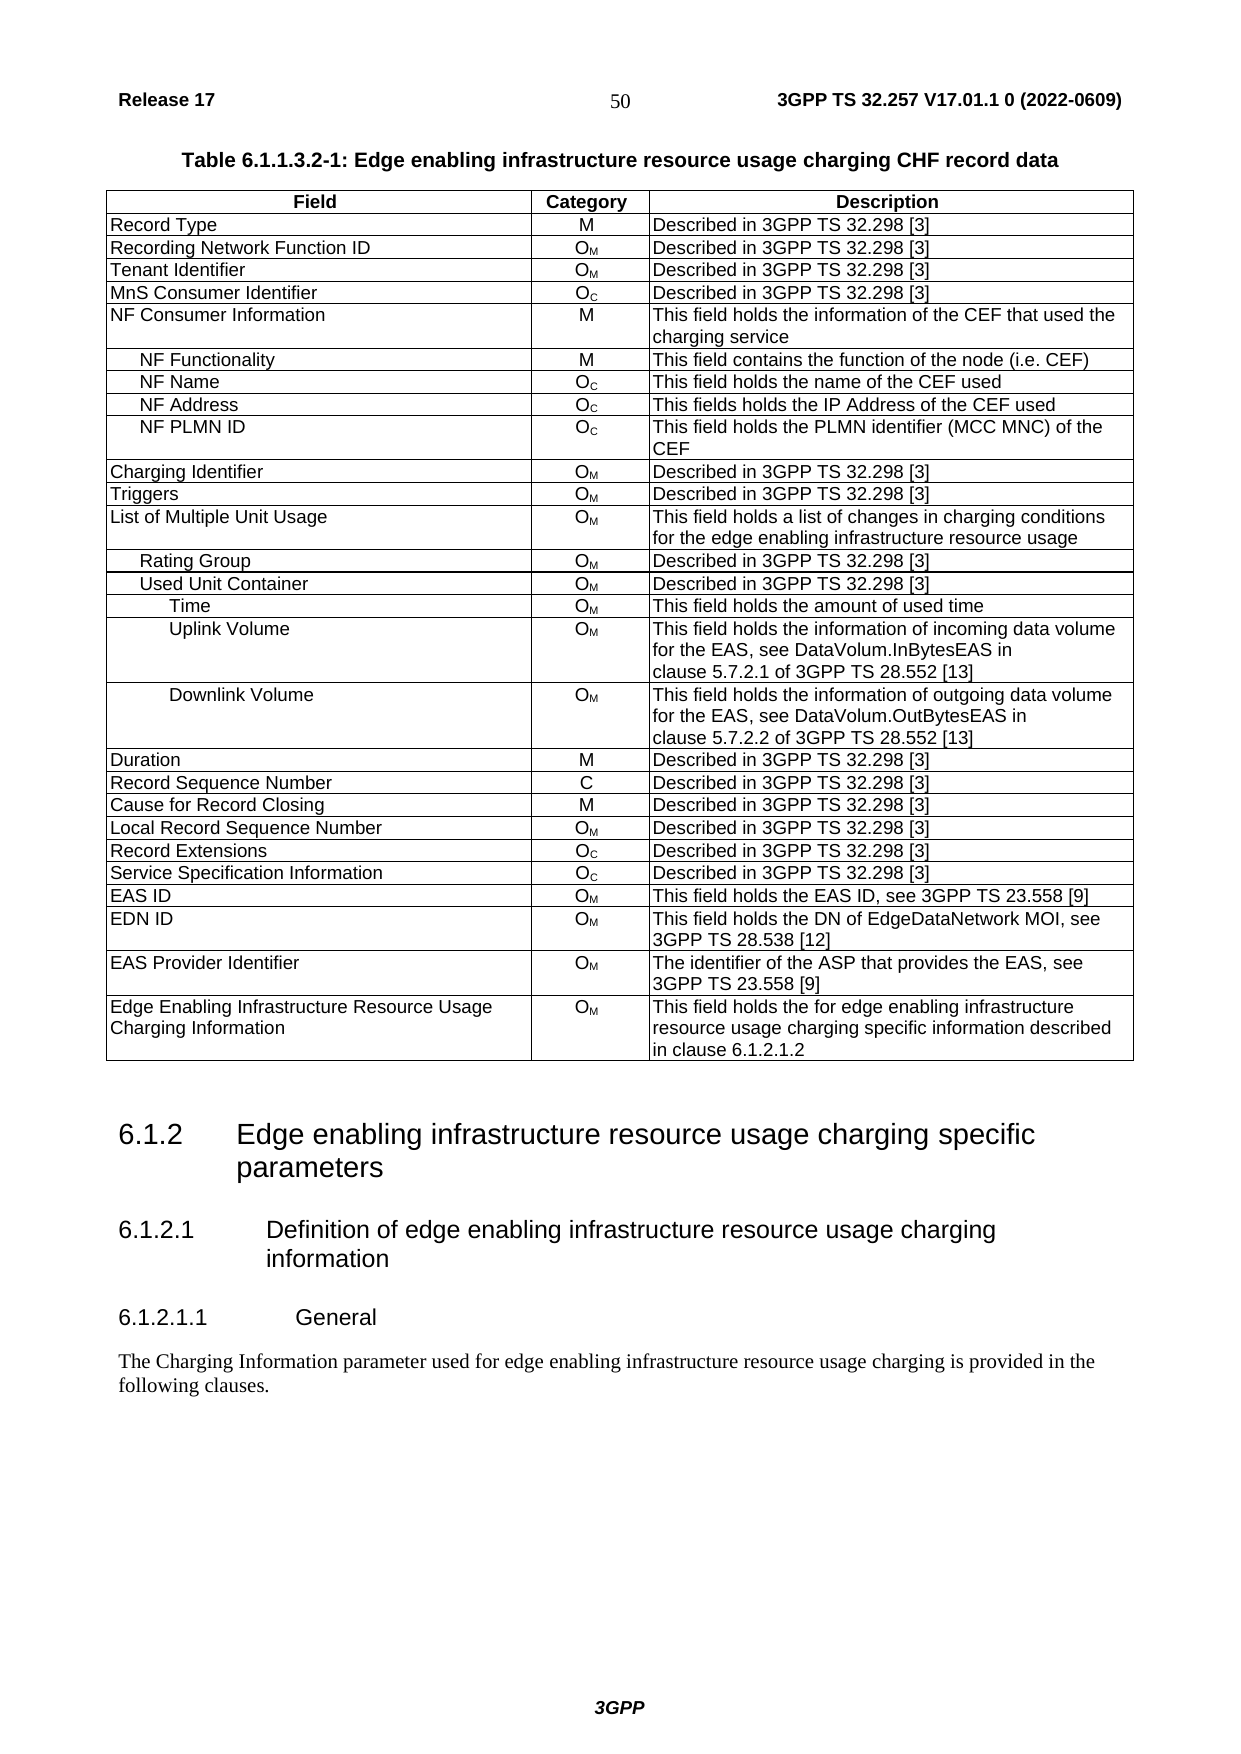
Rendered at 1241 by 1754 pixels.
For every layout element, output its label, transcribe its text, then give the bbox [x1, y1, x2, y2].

table_cell Service Specification Information [107, 862, 531, 884]
table_cell This field contains the function of the node (i.e. CEF) [650, 349, 1133, 370]
table_cell OM [532, 573, 649, 594]
table_cell OM [532, 951, 649, 994]
table_cell OM [532, 618, 649, 682]
table_cell This field holds the information of outgoing data volume for the EAS, see DataVolum.OutBytesEAS in clause 5.7.2.2 of 3GPP TS 28.552 [13] [650, 683, 1133, 748]
table_cell Edge Enabling Infrastructure Resource Usage Charging Information [107, 996, 531, 1060]
table_cell Triggers [107, 483, 531, 504]
table_cell Time [107, 595, 531, 617]
table_cell Tenant Identifier [107, 259, 531, 281]
table_cell NF Name [107, 371, 531, 393]
table_cell Described in 3GPP TS 32.298 [3] [650, 772, 1133, 793]
table_cell MnS Consumer Identifier [107, 282, 531, 303]
table_cell Described in 3GPP TS 32.298 [3] [650, 573, 1133, 594]
table_cell Described in 3GPP TS 32.298 [3] [650, 749, 1133, 771]
table_cell Described in 3GPP TS 32.298 [3] [650, 550, 1133, 571]
table_cell The identifier of the ASP that provides the EAS, see 3GPP TS 23.558 [9] [650, 951, 1133, 994]
table_cell OC [532, 394, 649, 415]
table_cell This field holds the EAS ID, see 3GPP TS 23.558 [9] [650, 885, 1133, 906]
table_cell OC [532, 840, 649, 861]
table_cell NF Functionality [107, 349, 531, 370]
table_cell Cause for Record Closing [107, 794, 531, 816]
table_cell Duration [107, 749, 531, 771]
table_cell OM [532, 506, 649, 549]
table_cell This field holds the information of the CEF that used the charging service [650, 304, 1133, 347]
table_header Description [650, 191, 1133, 213]
table_cell Described in 3GPP TS 32.298 [3] [650, 236, 1133, 258]
table_cell Described in 3GPP TS 32.298 [3] [650, 259, 1133, 281]
table_cell Described in 3GPP TS 32.298 [3] [650, 862, 1133, 884]
table_cell EAS ID [107, 885, 531, 906]
table_cell Described in 3GPP TS 32.298 [3] [650, 460, 1133, 482]
table_cell OM [532, 236, 649, 258]
table_cell OM [532, 683, 649, 748]
table_cell Local Record Sequence Number [107, 817, 531, 838]
table_cell Downlink Volume [107, 683, 531, 748]
table_cell M [532, 214, 649, 235]
table_cell Record Extensions [107, 840, 531, 861]
table_cell List of Multiple Unit Usage [107, 506, 531, 549]
table_cell This field holds a list of changes in charging conditions for the edge enabling infrastructure resource usage [650, 506, 1133, 549]
table_cell EDN ID [107, 907, 531, 950]
table_cell Described in 3GPP TS 32.298 [3] [650, 214, 1133, 235]
table_cell Record Type [107, 214, 531, 235]
table_cell Record Sequence Number [107, 772, 531, 793]
table_cell OC [532, 371, 649, 393]
table_cell OM [532, 907, 649, 950]
table_cell M [532, 794, 649, 816]
table_cell Uplink Volume [107, 618, 531, 682]
table_header Category [532, 191, 649, 213]
subtitle 6.1.2.1 Definition of edge enabling infrastructure resource usage charging information [118, 1215, 1122, 1272]
table_cell NF Consumer Information [107, 304, 531, 347]
subtitle 6.1.2 Edge enabling infrastructure resource usage charging specific parameters [118, 1117, 1122, 1184]
table_cell This fields holds the IP Address of the CEF used [650, 394, 1133, 415]
table_cell Described in 3GPP TS 32.298 [3] [650, 794, 1133, 816]
table_cell Used Unit Container [107, 573, 531, 594]
table_cell This field holds the PLMN identifier (MCC MNC) of the CEF [650, 416, 1133, 459]
table_cell This field holds the amount of used time [650, 595, 1133, 617]
table_cell M [532, 304, 649, 347]
table_cell This field holds the for edge enabling infrastructure resource usage charging specific information described in clause 6.1.2.1.2 [650, 996, 1133, 1060]
table_cell This field holds the DN of EdgeDataNetwork MOI, see 3GPP TS 28.538 [12] [650, 907, 1133, 950]
subtitle 6.1.2.1.1 General [118, 1304, 1122, 1330]
table_cell M [532, 349, 649, 370]
table_cell Rating Group [107, 550, 531, 571]
table_cell M [532, 749, 649, 771]
table_cell Described in 3GPP TS 32.298 [3] [650, 483, 1133, 504]
table_cell Described in 3GPP TS 32.298 [3] [650, 840, 1133, 861]
table_cell C [532, 772, 649, 793]
table_cell Described in 3GPP TS 32.298 [3] [650, 282, 1133, 303]
table_cell OM [532, 259, 649, 281]
table_header Field [107, 191, 531, 213]
table_cell OC [532, 862, 649, 884]
table_cell OM [532, 595, 649, 617]
table_cell This field holds the name of the CEF used [650, 371, 1133, 393]
table_cell OM [532, 996, 649, 1060]
table_cell NF Address [107, 394, 531, 415]
text The Charging Information parameter used for edge enabling infrastructure resource usage charging is provided in the following clauses. [118, 1349, 1122, 1397]
table_cell OM [532, 885, 649, 906]
table_cell Described in 3GPP TS 32.298 [3] [650, 817, 1133, 838]
table_cell NF PLMN ID [107, 416, 531, 459]
table_cell OM [532, 460, 649, 482]
table_cell OM [532, 817, 649, 838]
table_cell Recording Network Function ID [107, 236, 531, 258]
table_cell EAS Provider Identifier [107, 951, 531, 994]
text Table 6.1.1.3.2-1: Edge enabling infrastructure resource usage charging CHF record data [118, 147, 1122, 171]
table_cell OC [532, 416, 649, 459]
table_cell OM [532, 550, 649, 571]
table_cell This field holds the information of incoming data volume for the EAS, see DataVolum.InBytesEAS in clause 5.7.2.1 of 3GPP TS 28.552 [13] [650, 618, 1133, 682]
table_cell Charging Identifier [107, 460, 531, 482]
table_cell OM [532, 483, 649, 504]
table_cell OC [532, 282, 649, 303]
